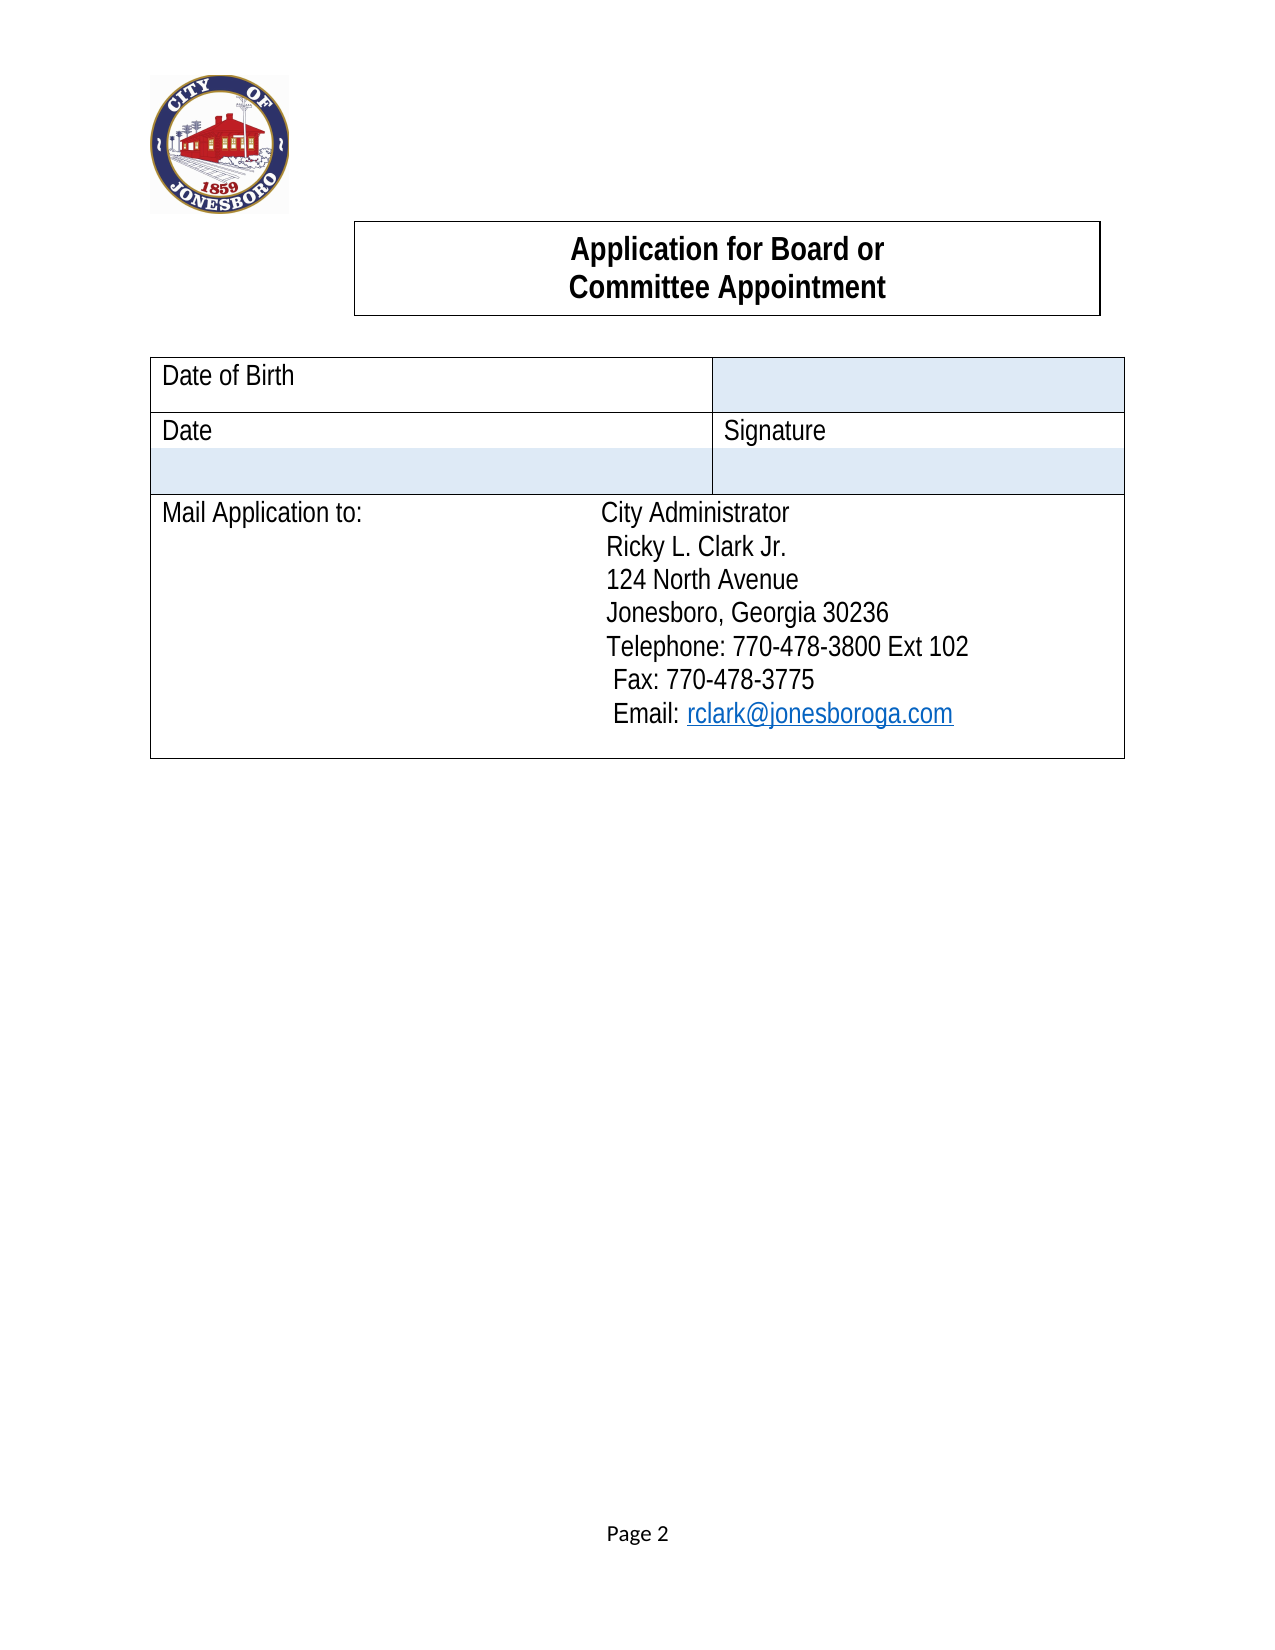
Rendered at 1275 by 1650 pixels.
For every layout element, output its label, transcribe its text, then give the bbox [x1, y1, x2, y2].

table_cell [713, 448, 1124, 494]
table_header Date of Birth [151, 358, 712, 412]
picture [150, 75, 289, 214]
table_cell Mail Application to: City Administrator Ricky L. Clark Jr. 124 North Avenue Jonesboro, Georgia 30236 Telephone: 770-478-3800 Ext 102 Fax: 770-478-3775 Email: rclark@jonesboroga.com [151, 495, 1124, 757]
table_cell Date [151, 413, 712, 448]
table_cell [151, 448, 712, 494]
table_cell Signature [713, 413, 1124, 448]
table_header [713, 358, 1124, 412]
